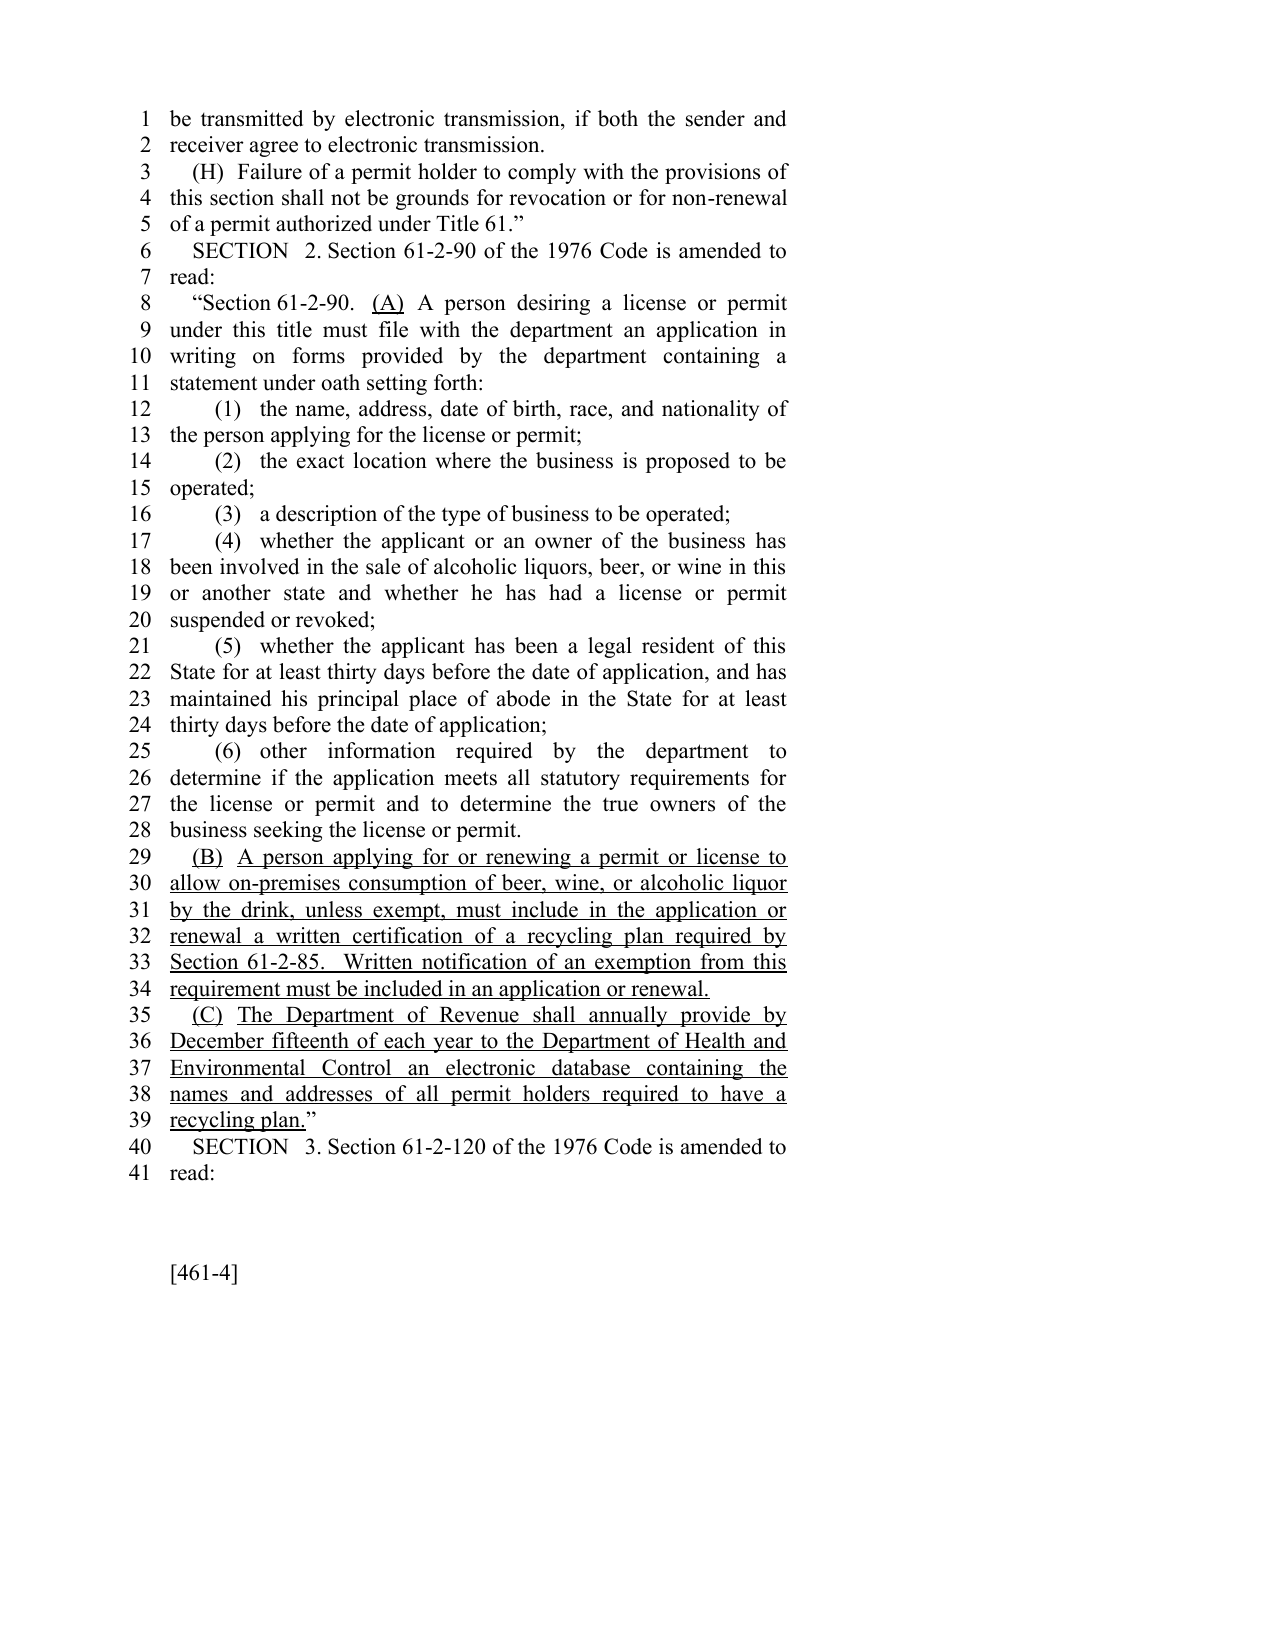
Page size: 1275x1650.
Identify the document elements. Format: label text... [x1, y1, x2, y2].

text (6) other information required by the department to determine if the application meets all statutory requirements for the license or permit and to determine the true owners of the business seeking the license or permit. [169, 737, 787, 843]
text SECTION 3. Section 61-2-120 of the 1976 Code is amended to read: [169, 1133, 787, 1186]
text (C) The Department of Revenue shall annually provide by December fifteenth of each year to the Department of Health and Environmental Control an electronic database containing the names and addresses of all permit holders required to have a recycling plan.” [169, 1078, 787, 1103]
text (3) a description of the type of business to be operated; [169, 500, 787, 527]
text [169, 105, 787, 158]
text SECTION 2. Section 61-2-90 of the 1976 Code is amended to read: [169, 237, 787, 289]
text (4) whether the applicant or an owner of the business has been involved in the sale of alcoholic liquors, beer, or wine in this or another state and whether he has had a license or permit suspended or revoked; [169, 527, 787, 632]
text (5) whether the applicant has been a legal resident of this State for at least thirty days before the date of application, and has maintained his principal place of abode in the State for at least thirty days before the date of application; [169, 632, 787, 737]
text (1) the name, address, date of birth, race, and nationality of the person applying for the license or permit; [169, 395, 787, 448]
text (H) Failure of a permit holder to comply with the provisions of this section shall not be grounds for revocation or for non-renewal of a permit authorized under Title 61.” [169, 158, 787, 237]
text (2) the exact location where the business is proposed to be operated; [169, 448, 787, 500]
text (C) The Department of Revenue shall annually provide by December fifteenth of each year to the Department of Health and Environmental Control an electronic database containing the names and addresses of all permit holders required to have a recycling plan.” [169, 1104, 787, 1133]
text (B) A person applying for or renewing a permit or license to allow on-premises consumption of beer, wine, or alcoholic liquor by the drink, unless exempt, must include in the application or renewal a written certification of a recycling plan required by Section 61-2-85. Written notification of an exemption from this requirement must be included in an application or renewal. [169, 843, 787, 892]
text (C) The Department of Revenue shall annually provide by December fifteenth of each year to the Department of Health and Environmental Control an electronic database containing the names and addresses of all permit holders required to have a recycling plan.” [169, 1001, 787, 1050]
text “Section 61-2-90. (A) A person desiring a license or permit under this title must file with the department an application in writing on forms provided by the department containing a statement under oath setting forth: [169, 289, 787, 395]
text (C) The Department of Revenue shall annually provide by December fifteenth of each year to the Department of Health and Environmental Control an electronic database containing the names and addresses of all permit holders required to have a recycling plan.” [169, 1051, 787, 1077]
